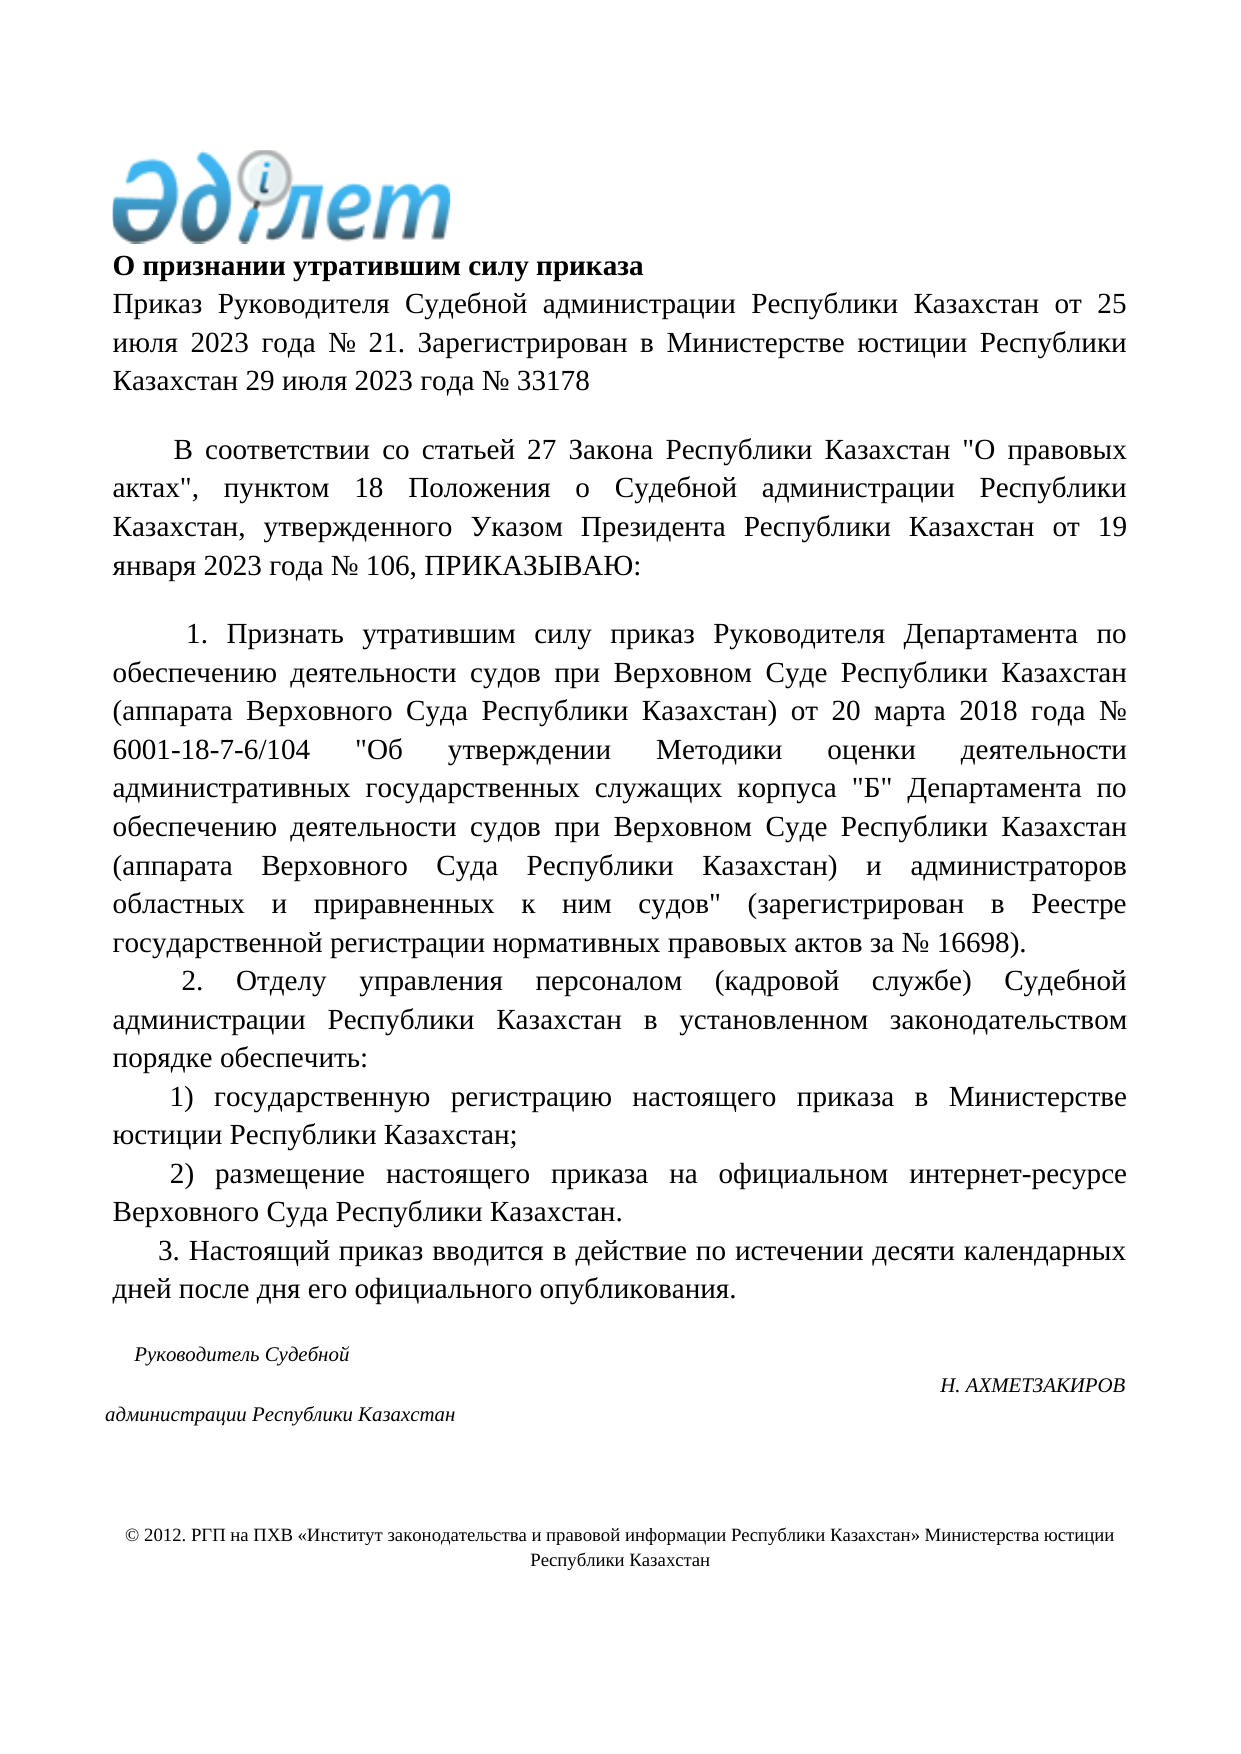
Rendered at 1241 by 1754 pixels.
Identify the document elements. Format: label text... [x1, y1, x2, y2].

text Приказ Руководителя Судебной администрации Республики Казахстан от 25 июля 2023 года № 21. Зарегистрирован в Министерстве юстиции Республики Казахстан 29 июля 2023 года № 33178 [112, 286, 1128, 397]
text 1) государственную регистрацию настоящего приказа в Министерстве юстиции Республики Казахстан; [112, 1079, 1128, 1151]
text 2) размещение настоящего приказа на официальном интернет-ресурсе Верховного Суда Республики Казахстан. [112, 1156, 1128, 1228]
text © 2012. РГП на ПХВ «Институт законодательства и правовой информации Республики Казахстан» Министерства юстиции Республики Казахстан [112, 1524, 1128, 1570]
table_header Руководитель Судебной администрации Республики Казахстан [101, 1340, 939, 1433]
text 2. Отделу управления персоналом (кадровой службе) Судебной администрации Республики Казахстан в установленном законодательством порядке обеспечить: [112, 963, 1128, 1074]
text 1. Признать утратившим силу приказ Руководителя Департамента по обеспечению деятельности судов при Верховном Суде Республики Казахстан (аппарата Верховного Суда Республики Казахстан) от 20 марта 2018 года № 6001-18-7-6/104 "Об утверждении Методики оценки деятельности административных государственных служащих корпуса "Б" Департамента по обеспечению деятельности судов при Верховном Суде Республики Казахстан (аппарата Верховного Суда Республики Казахстан) и администраторов областных и приравненных к ним судов" (зарегистрирован в Реестре государственной регистрации нормативных правовых актов за № 16698). [112, 616, 1128, 958]
text В соответствии со статьей 27 Закона Республики Казахстан "О правовых актах", пунктом 18 Положения о Судебной администрации Республики Казахстан, утвержденного Указом Президента Республики Казахстан от 19 января 2023 года № 106, ПРИКАЗЫВАЮ: [112, 432, 1128, 581]
text О признании утратившим силу приказа [112, 248, 1128, 281]
table_header Н. АХМЕТЗАКИРОВ [939, 1340, 1240, 1433]
text 3. Настоящий приказ вводится в действие по истечении десяти календарных дней после дня его официального опубликования. [112, 1233, 1128, 1305]
picture [112, 150, 451, 244]
